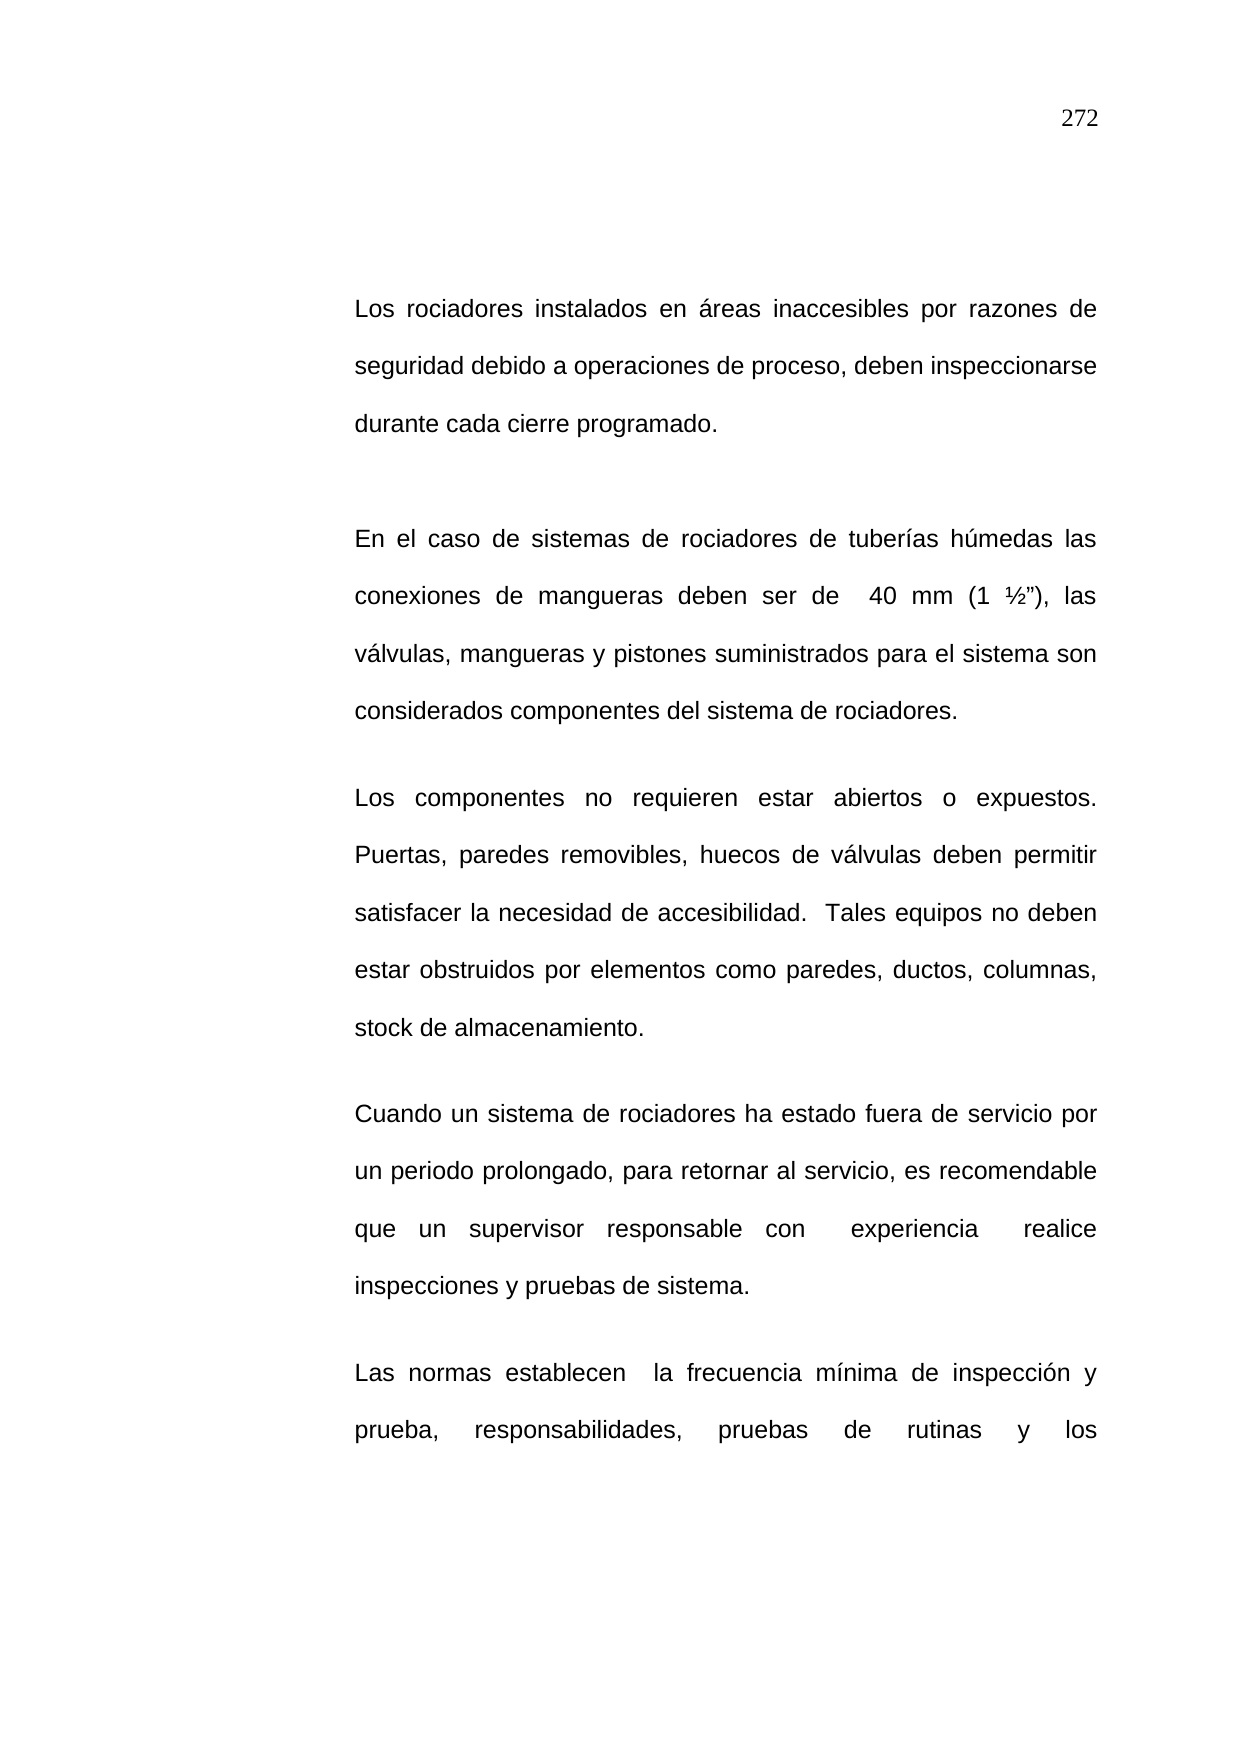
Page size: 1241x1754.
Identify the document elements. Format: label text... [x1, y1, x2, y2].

text En el caso de sistemas de rociadores de tuberías húmedas las conexiones de mangueras deben ser de (1 ½”), las válvulas, mangueras y pistones suministrados para el sistema son considerados componentes del sistema de rociadores. [354, 524, 1098, 725]
text Cuando un sistema de rociadores ha estado fuera de servicio por un periodo prolongado, para retornar al servicio, es recomendable que un supervisor responsable con experiencia realice inspecciones y pruebas de sistema. [354, 1099, 1098, 1300]
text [354, 1357, 1098, 1444]
text Los componentes no requieren estar abiertos o expuestos. Puertas, paredes removibles, huecos de válvulas deben permitir satisfacer la necesidad de accesibilidad. Tales equipos no deben estar obstruidos por elementos como paredes, ductos, columnas, stock de almacenamiento. [354, 782, 1098, 1041]
text Los rociadores instalados en áreas inaccesibles por razones de seguridad debido a operaciones de proceso, deben inspeccionarse durante cada cierre programado. [354, 294, 1098, 437]
